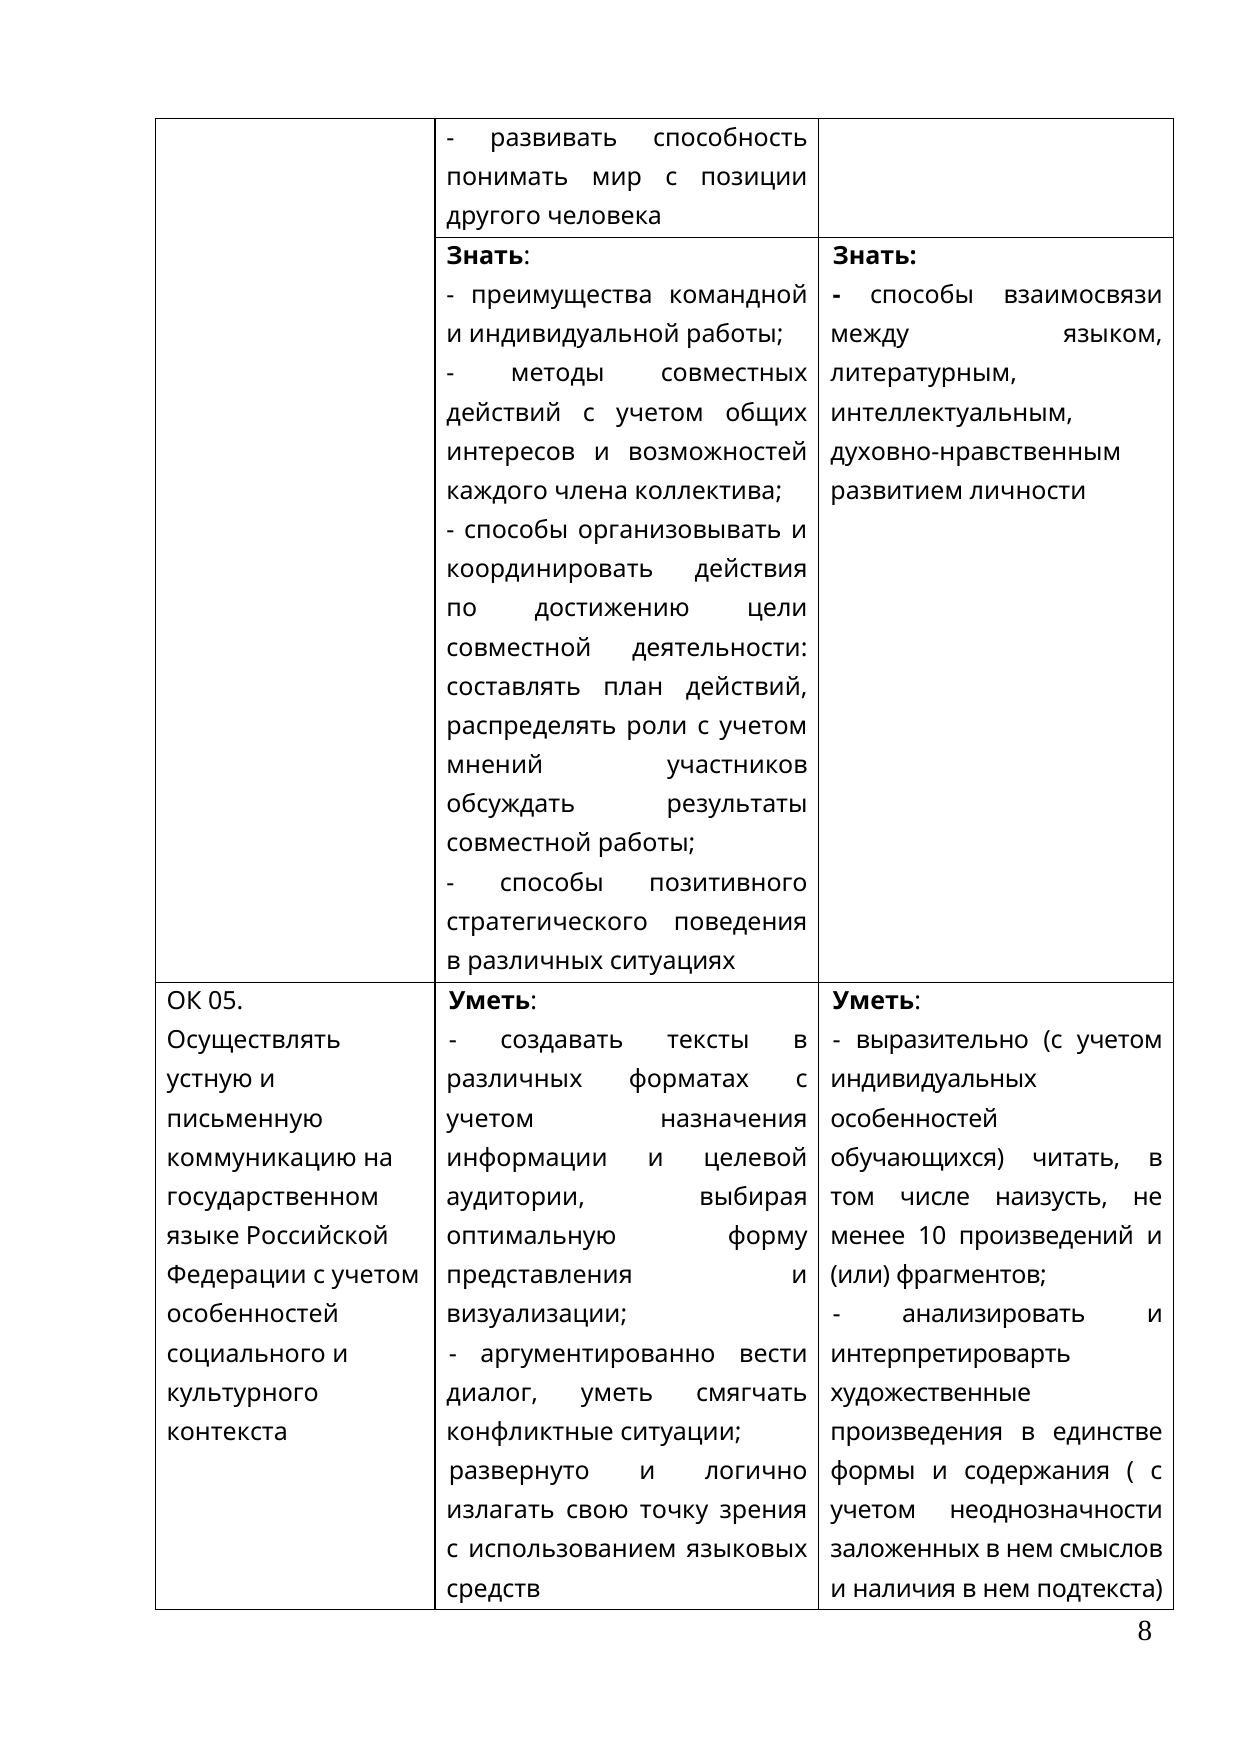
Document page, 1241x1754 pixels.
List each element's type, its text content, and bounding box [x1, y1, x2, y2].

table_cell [819, 983, 1173, 1609]
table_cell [156, 983, 434, 1609]
table_cell Знать: - способы взаимосвязи между языком, литературным, интеллектуальным, духовно-нравственным развитием личности [819, 238, 1173, 982]
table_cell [436, 983, 818, 1609]
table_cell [156, 119, 434, 982]
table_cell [819, 119, 1173, 237]
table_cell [436, 119, 818, 237]
table_cell Знать: - преимущества командной и индивидуальной работы; - методы совместных действий с учетом общих интересов и возможностей каждого члена коллектива; - способы организовывать и координировать действия по достижению цели совместной деятельности: составлять план действий, распределять роли с учетом мнений участников обсуждать результаты совместной работы; - способы позитивного стратегического поведения в различных ситуациях [436, 238, 818, 982]
